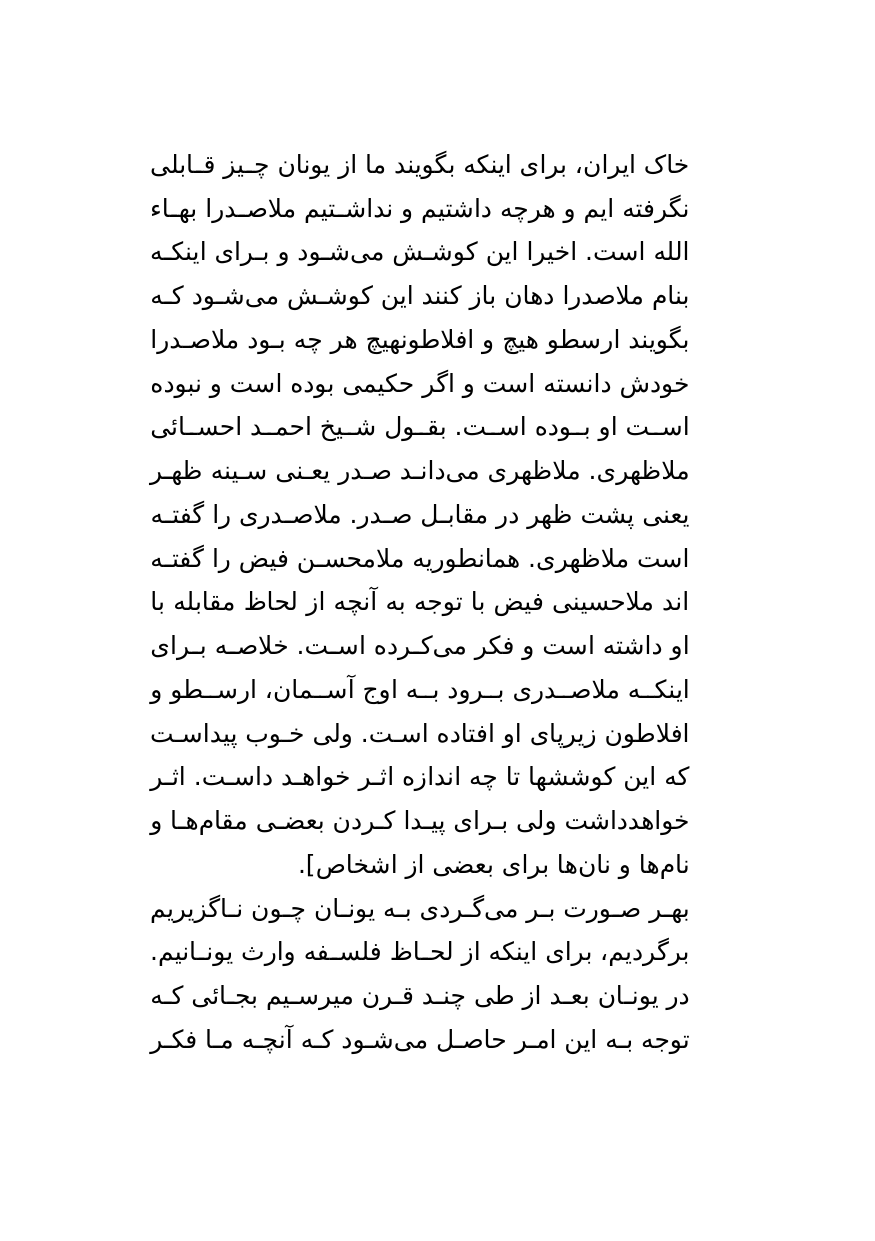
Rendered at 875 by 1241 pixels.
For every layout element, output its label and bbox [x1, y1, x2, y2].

text [150, 894, 689, 1054]
text [150, 150, 689, 879]
